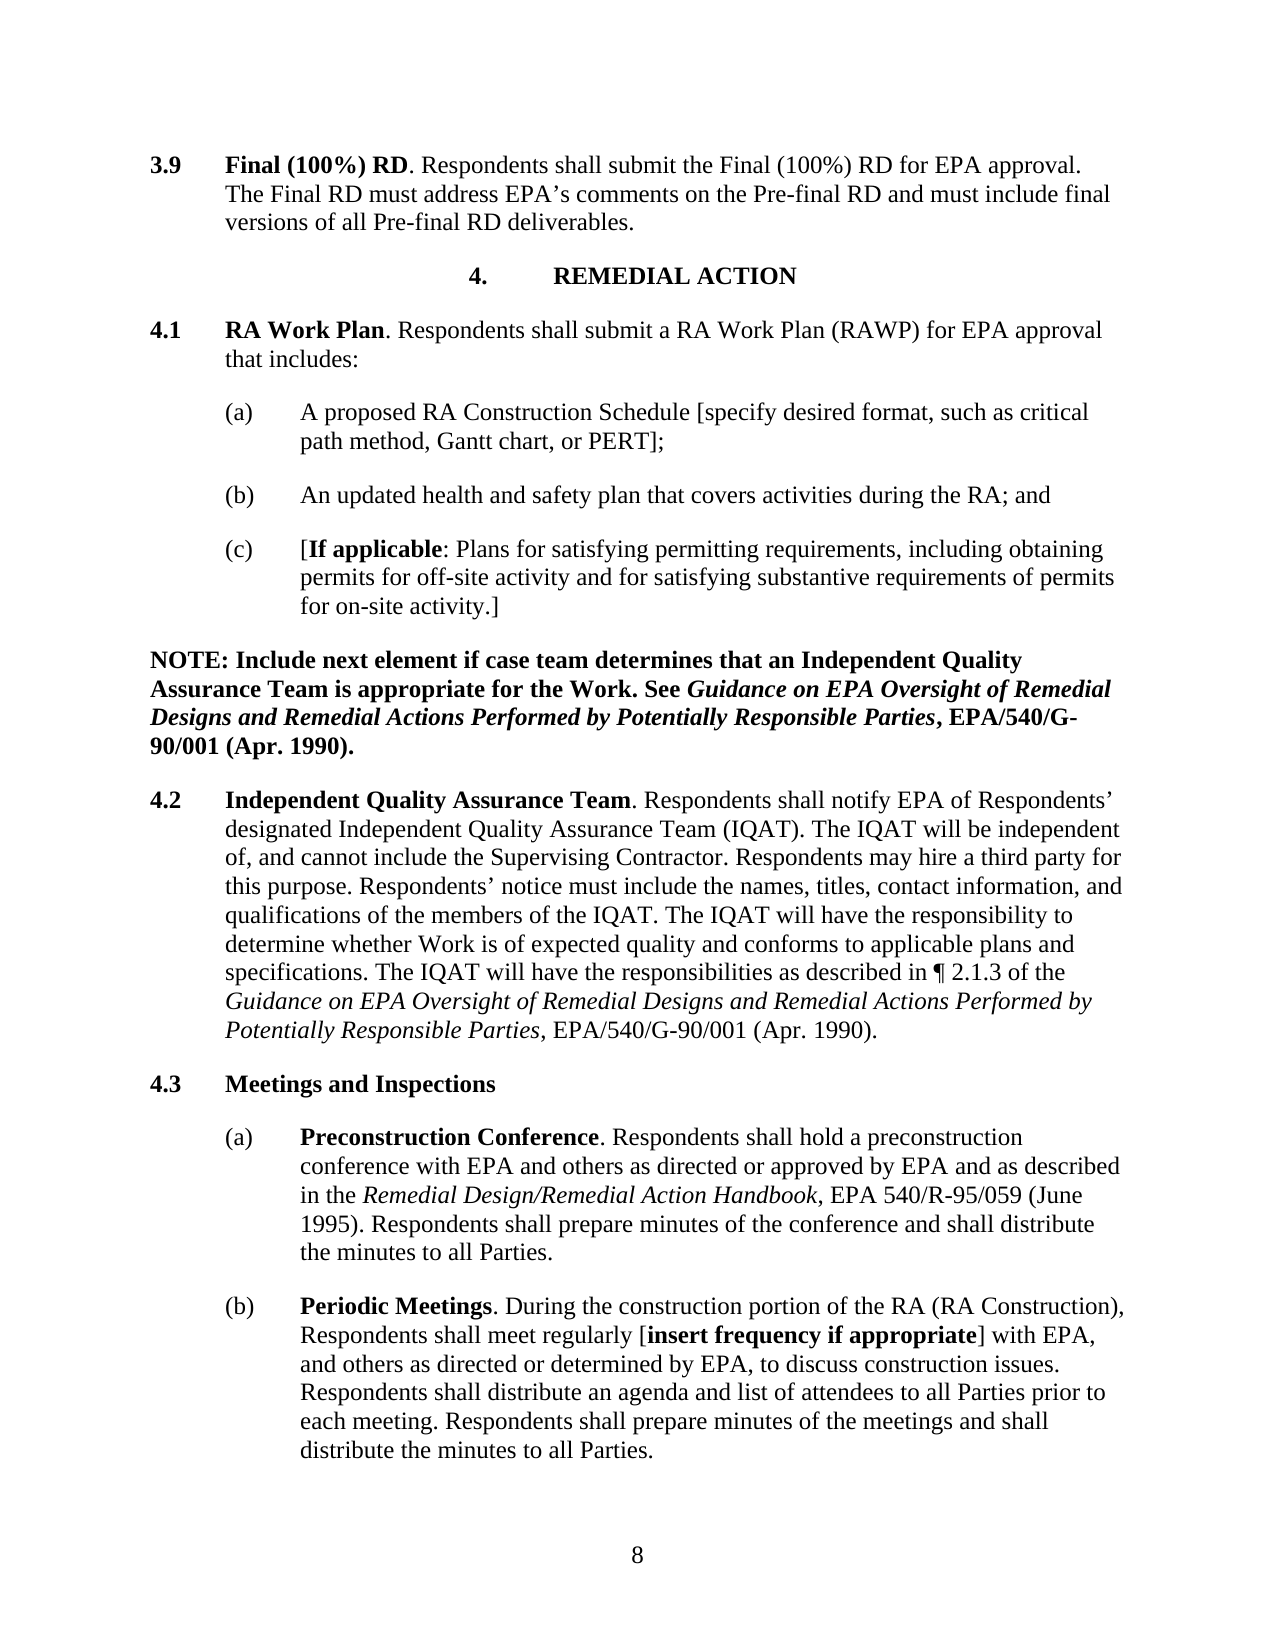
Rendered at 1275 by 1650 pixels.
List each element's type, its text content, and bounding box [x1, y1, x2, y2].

text Final (100%) RD. Respondents shall submit the Final (100%) RD for EPA approval. The Final RD must address EPA’s comments on the Pre-final RD and must include final versions of all Pre-final RD deliverables. [150, 150, 1125, 236]
text NOTE: Include next element if case team determines that an Independent Quality Assurance Team is appropriate for the Work. See Guidance on EPA Oversight of Remedial Designs and Remedial Actions Performed by Potentially Responsible Parties, EPA/540/G-90/001 (Apr. 1990). [150, 645, 1125, 760]
text An updated health and safety plan that covers activities during the RA; and [225, 480, 1125, 509]
text Periodic Meetings. During the construction portion of the RA (RA Construction), Respondents shall meet regularly [insert frequency if appropriate] with EPA, and others as directed or determined by EPA, to discuss construction issues. Respondents shall distribute an agenda and list of attendees to all Parties prior to each meeting. Respondents shall prepare minutes of the meetings and shall distribute the minutes to all Parties. [225, 1291, 1125, 1464]
text [If applicable: Plans for satisfying permitting requirements, including obtaining permits for off-site activity and for satisfying substantive requirements of permits for on-site activity.] [225, 534, 1125, 620]
text Preconstruction Conference. Respondents shall hold a preconstruction conference with EPA and others as directed or approved by EPA and as described in the Remedial Design/Remedial Action Handbook, EPA 540/R-95/059 (June 1995). Respondents shall prepare minutes of the conference and shall distribute the minutes to all Parties. [225, 1122, 1125, 1266]
text Meetings and Inspections [150, 1069, 1125, 1097]
text RA Work Plan. Respondents shall submit a RA Work Plan (RAWP) for EPA approval that includes: [150, 315, 1125, 372]
text REMEDIAL ACTION [150, 261, 1125, 290]
text Independent Quality Assurance Team. Respondents shall notify EPA of Respondents’ designated Independent Quality Assurance Team (IQAT). The IQAT will be independent of, and cannot include the Supervising Contractor. Respondents may hire a third party for this purpose. Respondents’ notice must include the names, titles, contact information, and qualifications of the members of the IQAT. The IQAT will have the responsibility to determine whether Work is of expected quality and conforms to applicable plans and specifications. The IQAT will have the responsibilities as described in ¶ 2.1.3 of the Guidance on EPA Oversight of Remedial Designs and Remedial Actions Performed by Potentially Responsible Parties, EPA/540/G-90/001 (Apr. 1990). [150, 785, 1125, 1044]
text A proposed RA Construction Schedule [specify desired format, such as critical path method, Gantt chart, or PERT]; [225, 397, 1125, 455]
